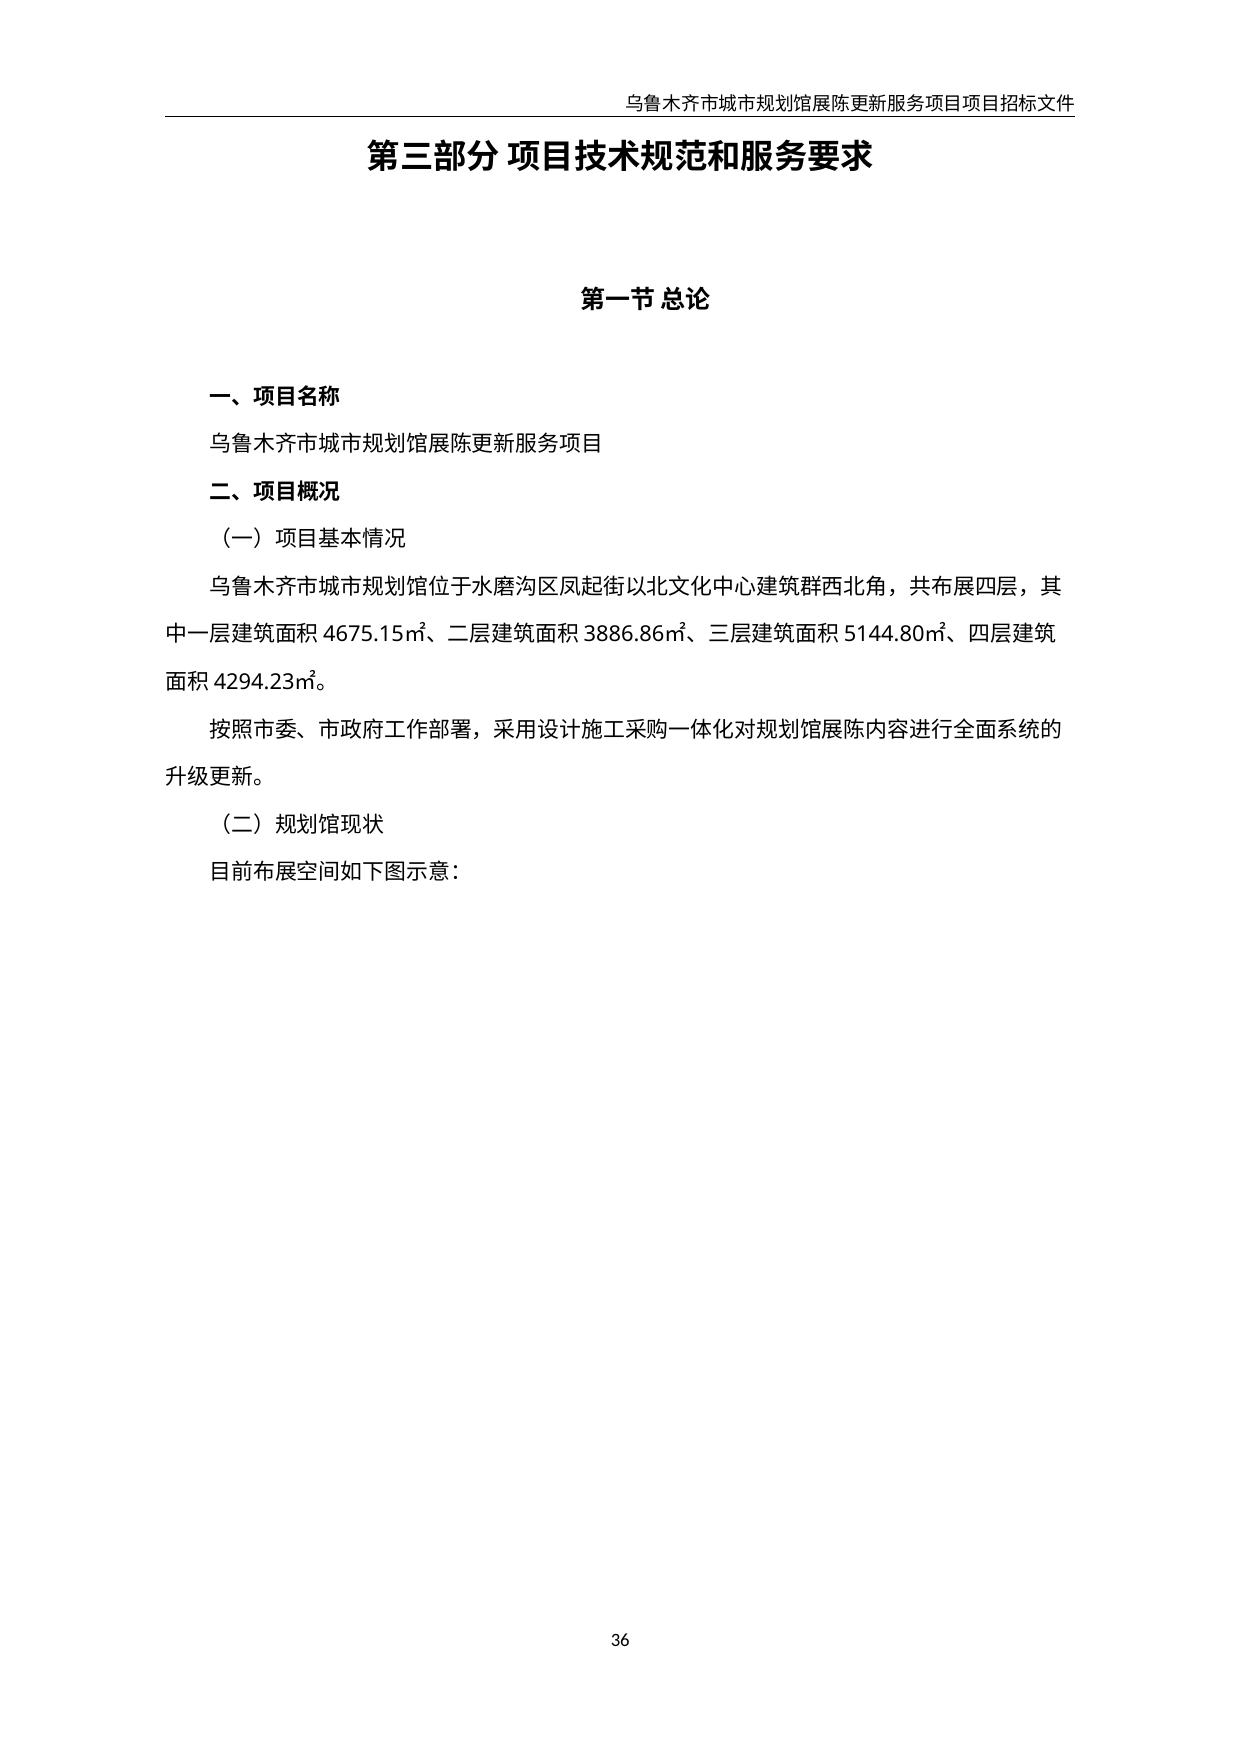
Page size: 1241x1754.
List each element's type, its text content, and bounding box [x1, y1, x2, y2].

text （二）规划馆现状 [165, 807, 1075, 838]
text 目前布展空间如下图示意： [165, 854, 1075, 886]
text 二、项目概况 [165, 474, 1075, 506]
text 乌鲁木齐市城市规划馆展陈更新服务项目 [165, 426, 1075, 458]
text 一、项目名称 [165, 379, 1075, 411]
text 按照市委、市政府工作部署，采用设计施工采购一体化对规划馆展陈内容进行全面系统的升级更新。 [165, 712, 1075, 791]
subtitle 第三部分 项目技术规范和服务要求 [165, 130, 1075, 178]
text （一）项目基本情况 [165, 521, 1075, 553]
text 第一节 总论 [165, 280, 1075, 316]
text 乌鲁木齐市城市规划馆位于水磨沟区凤起街以北文化中心建筑群西北角，共布展四层，其中一层建筑面积4675.15㎡、二层建筑面积3886.86㎡、三层建筑面积5144.80㎡、四层建筑面积4294.23㎡。 [165, 569, 1075, 696]
